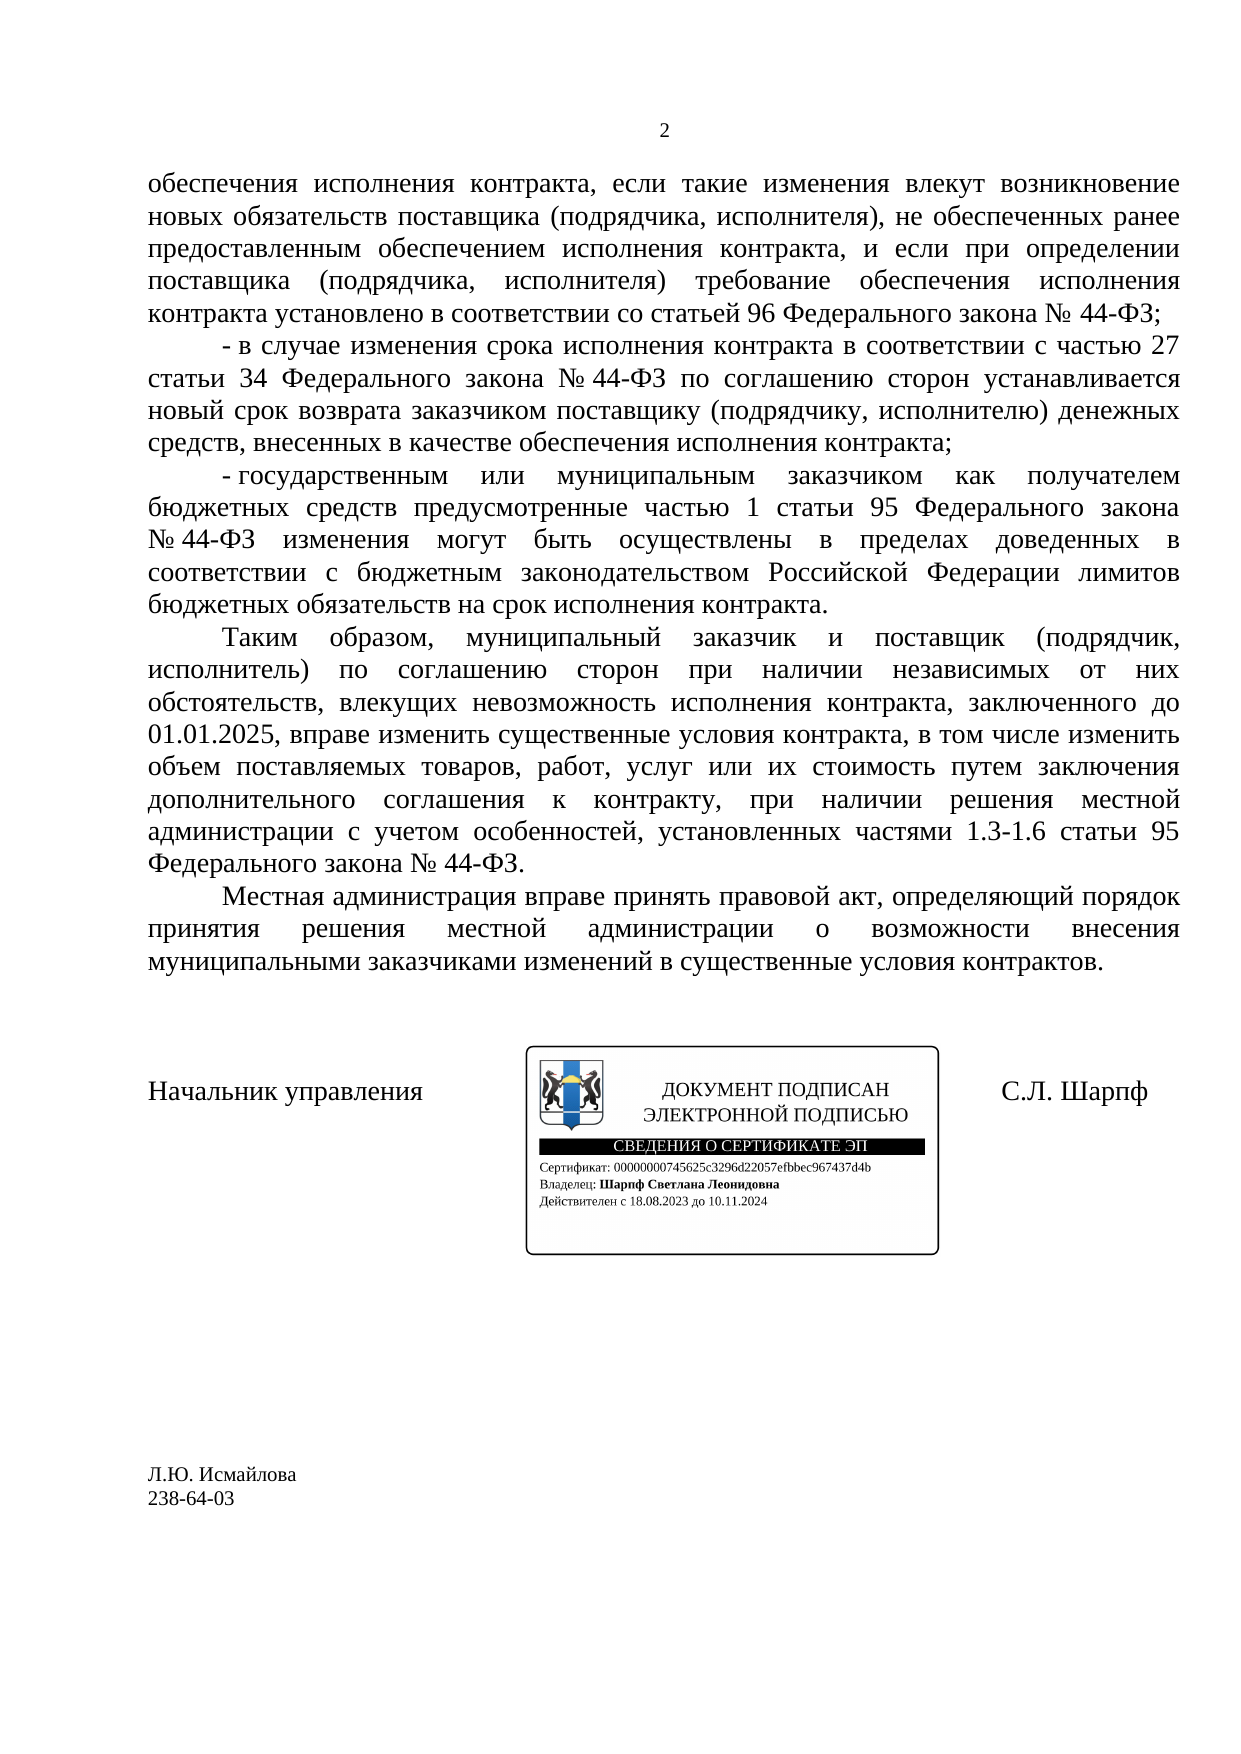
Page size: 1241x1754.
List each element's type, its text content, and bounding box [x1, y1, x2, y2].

text Начальник управления С.Л. Шарпф [148, 1074, 523, 1107]
text Местная администрация вправе принять правовой акт, определяющий порядок принятия решения местной администрации о возможности внесения муниципальными заказчиками изменений в существенные условия контрактов. [148, 879, 1181, 976]
text Л.Ю. Исмайлова [148, 1462, 1160, 1486]
text Начальник управления С.Л. Шарпф [941, 1074, 1181, 1107]
text - государственным или муниципальным заказчиком как получателем бюджетных средств предусмотренные частью 1 статьи 95 Федерального закона № 44-ФЗ изменения могут быть осуществлены в пределах доведенных в соответствии с бюджетным законодательством Российской Федерации лимитов бюджетных обязательств на срок исполнения контракта. [148, 458, 1181, 620]
text Таким образом, муниципальный заказчик и поставщик (подрядчик, исполнитель) по соглашению сторон при наличии независимых от них обстоятельств, влекущих невозможность исполнения контракта, заключенного до 01.01.2025, вправе изменить существенные условия контракта, в том числе изменить объем поставляемых товаров, работ, услуг или их стоимость путем заключения дополнительного соглашения к контракту, при наличии решения местной администрации с учетом особенностей, установленных частями 1.3-1.6 статьи 95 Федерального закона № 44-ФЗ. [148, 620, 1181, 879]
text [148, 166, 1181, 328]
text - в случае изменения срока исполнения контракта в соответствии с частью 27 статьи 34 Федерального закона № 44-ФЗ по соглашению сторон устанавливается новый срок возврата заказчиком поставщику (подрядчику, исполнителю) денежных средств, внесенных в качестве обеспечения исполнения контракта; [148, 328, 1181, 458]
picture [523, 1043, 941, 1257]
text 238-64-03 [148, 1486, 1160, 1510]
